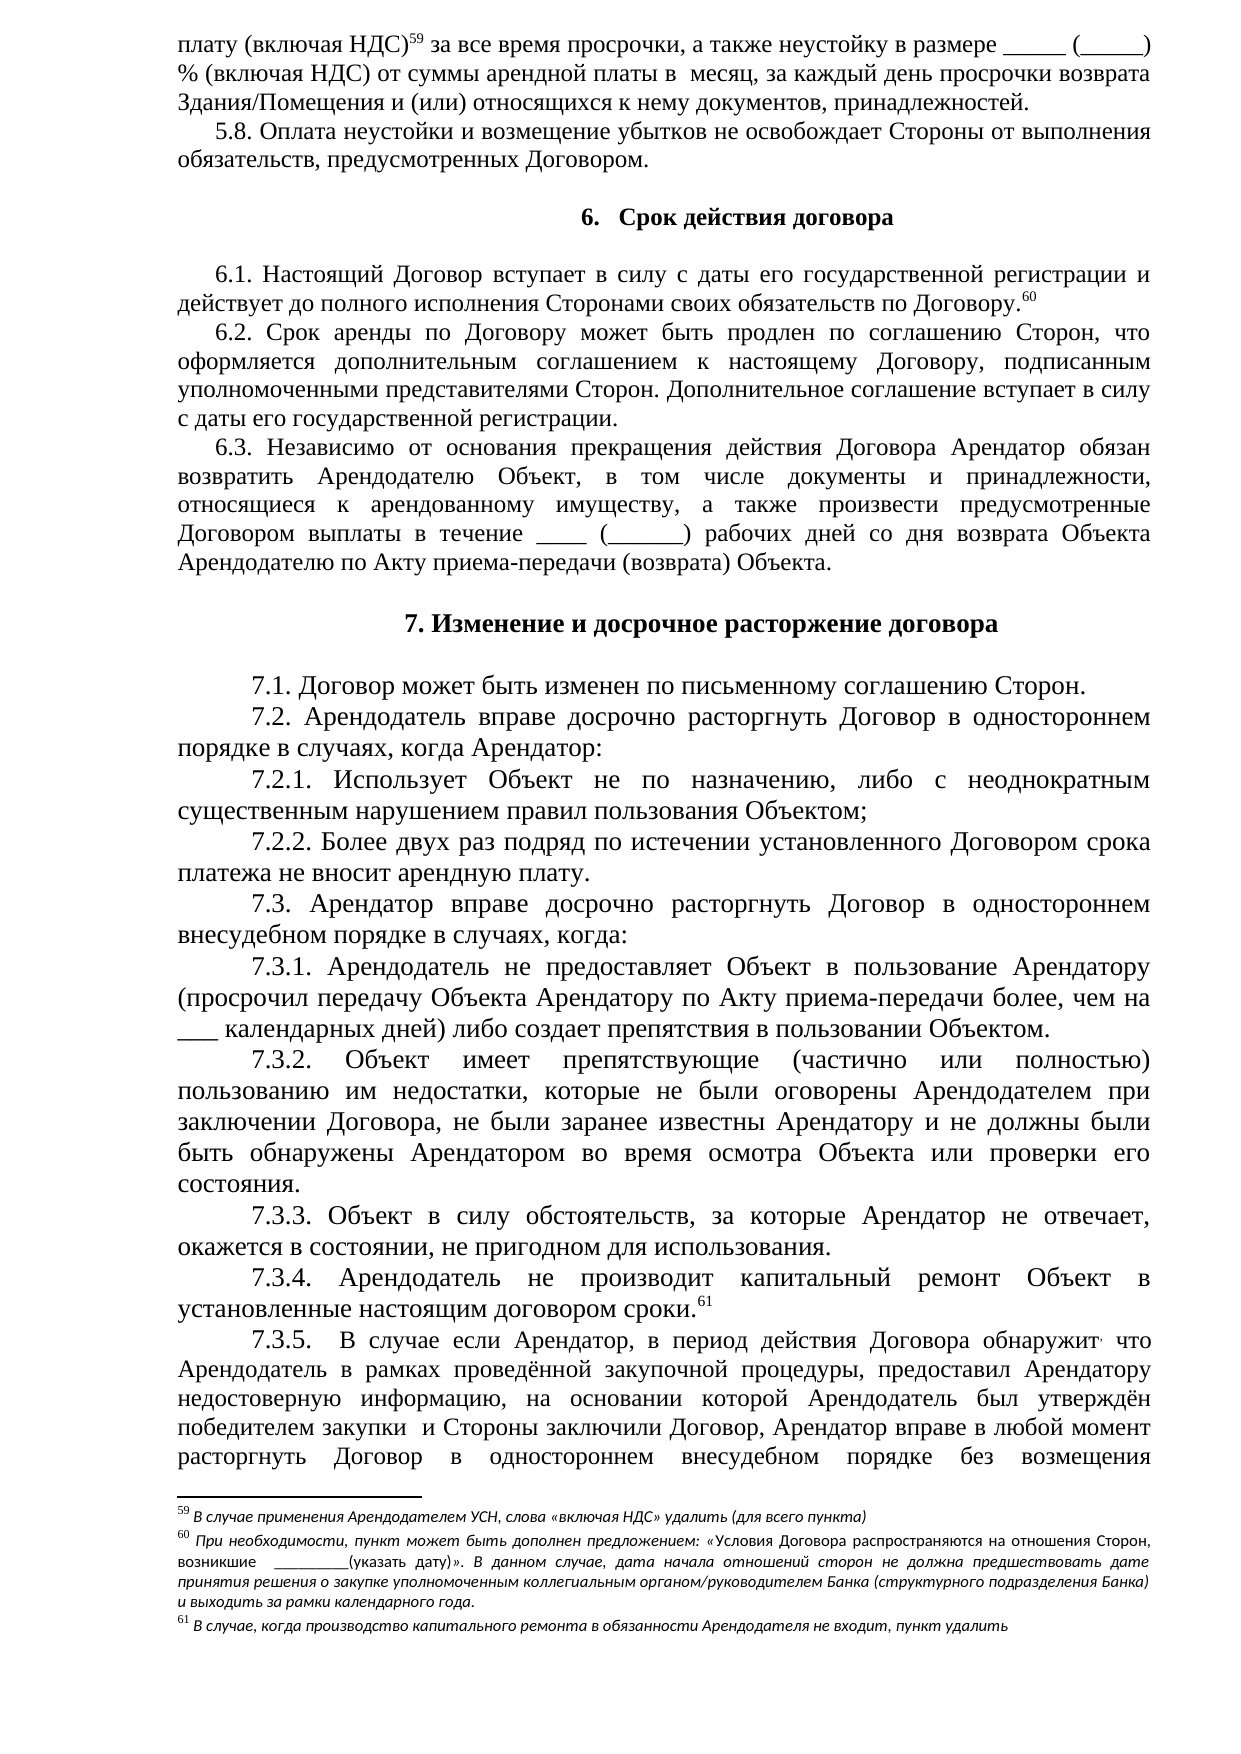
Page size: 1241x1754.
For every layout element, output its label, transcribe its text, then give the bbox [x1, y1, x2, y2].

text 7.2. Арендодатель вправе досрочно расторгнуть Договор в одностороннем порядке в случаях, когда Арендатор: [177, 700, 1152, 763]
text 7.3.4. Арендодатель не производит капитальный ремонт Объект в установленные настоящим договором сроки. [177, 1261, 1152, 1323]
text 5.7. В случае нарушения срока возврата (передачи) Объекта и (или) относящихся к нему документов, принадлежностей Арендатор уплачивает Арендодателю арендную плату (включая НДС) за все время просрочки, а также неустойку в размере _____ (_____)% (включая НДС) от суммы арендной платы в месяц, за каждый день просрочки возврата Здания/Помещения и (или) относящихся к нему документов, принадлежностей. [177, 29, 1152, 116]
text 6.1. Настоящий Договор вступает в силу с даты его государственной регистрации и действует до полного исполнения Сторонами своих обязательств по Договору. [177, 259, 1152, 317]
text 6.3. Независимо от основания прекращения действия Договора Арендатор обязан возвратить Арендодателю Объект, в том числе документы и принадлежности, относящиеся к арендованному имуществу, а также произвести предусмотренные Договором выплаты в течение ____ (______) рабочих дней со дня возврата Объекта Арендодателю по Акту приема-передачи (возврата) Объекта. [177, 432, 1152, 576]
text 7.2.2. Более двух раз подряд по истечении установленного Договором срока платежа не вносит арендную плату. [177, 825, 1152, 887]
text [177, 1323, 1152, 1469]
text 5.8. Оплата неустойки и возмещение убытков не освобождает Стороны от выполнения обязательств, предусмотренных Договором. [177, 116, 1152, 173]
list Срок действия договора [323, 202, 1152, 231]
text 7.3.1. Арендодатель не предоставляет Объект в пользование Арендатору (просрочил передачу Объекта Арендатору по Акту приема-передачи более, чем на ___ календарных дней) либо создает препятствия в пользовании Объектом. [177, 949, 1152, 1043]
text 7.3.2. Объект имеет препятствующие (частично или полностью) пользованию им недостатки, которые не были оговорены Арендодателем при заключении Договора, не были заранее известны Арендатору и не должны были быть обнаружены Арендатором во время осмотра Объекта или проверки его состояния. [177, 1043, 1152, 1199]
text 6.2. Срок аренды по Договору может быть продлен по соглашению Сторон, что оформляется дополнительным соглашением к настоящему Договору, подписанным уполномоченными представителями Сторон. Дополнительное соглашение вступает в силу с даты его государственной регистрации. [177, 317, 1152, 432]
text 7. Изменение и досрочное расторжение договора [177, 607, 1152, 638]
text 7.3. Арендатор вправе досрочно расторгнуть Договор в одностороннем внесудебном порядке в случаях, когда: [177, 887, 1152, 949]
text 7.2.1. Использует Объект не по назначению, либо с неоднократным существенным нарушением правил пользования Объектом; [177, 763, 1152, 825]
text 7.1. Договор может быть изменен по письменному соглашению Сторон. [177, 669, 1152, 700]
text 7.3.3. Объект в силу обстоятельств, за которые Арендатор не отвечает, окажется в состоянии, не пригодном для использования. [177, 1199, 1152, 1261]
